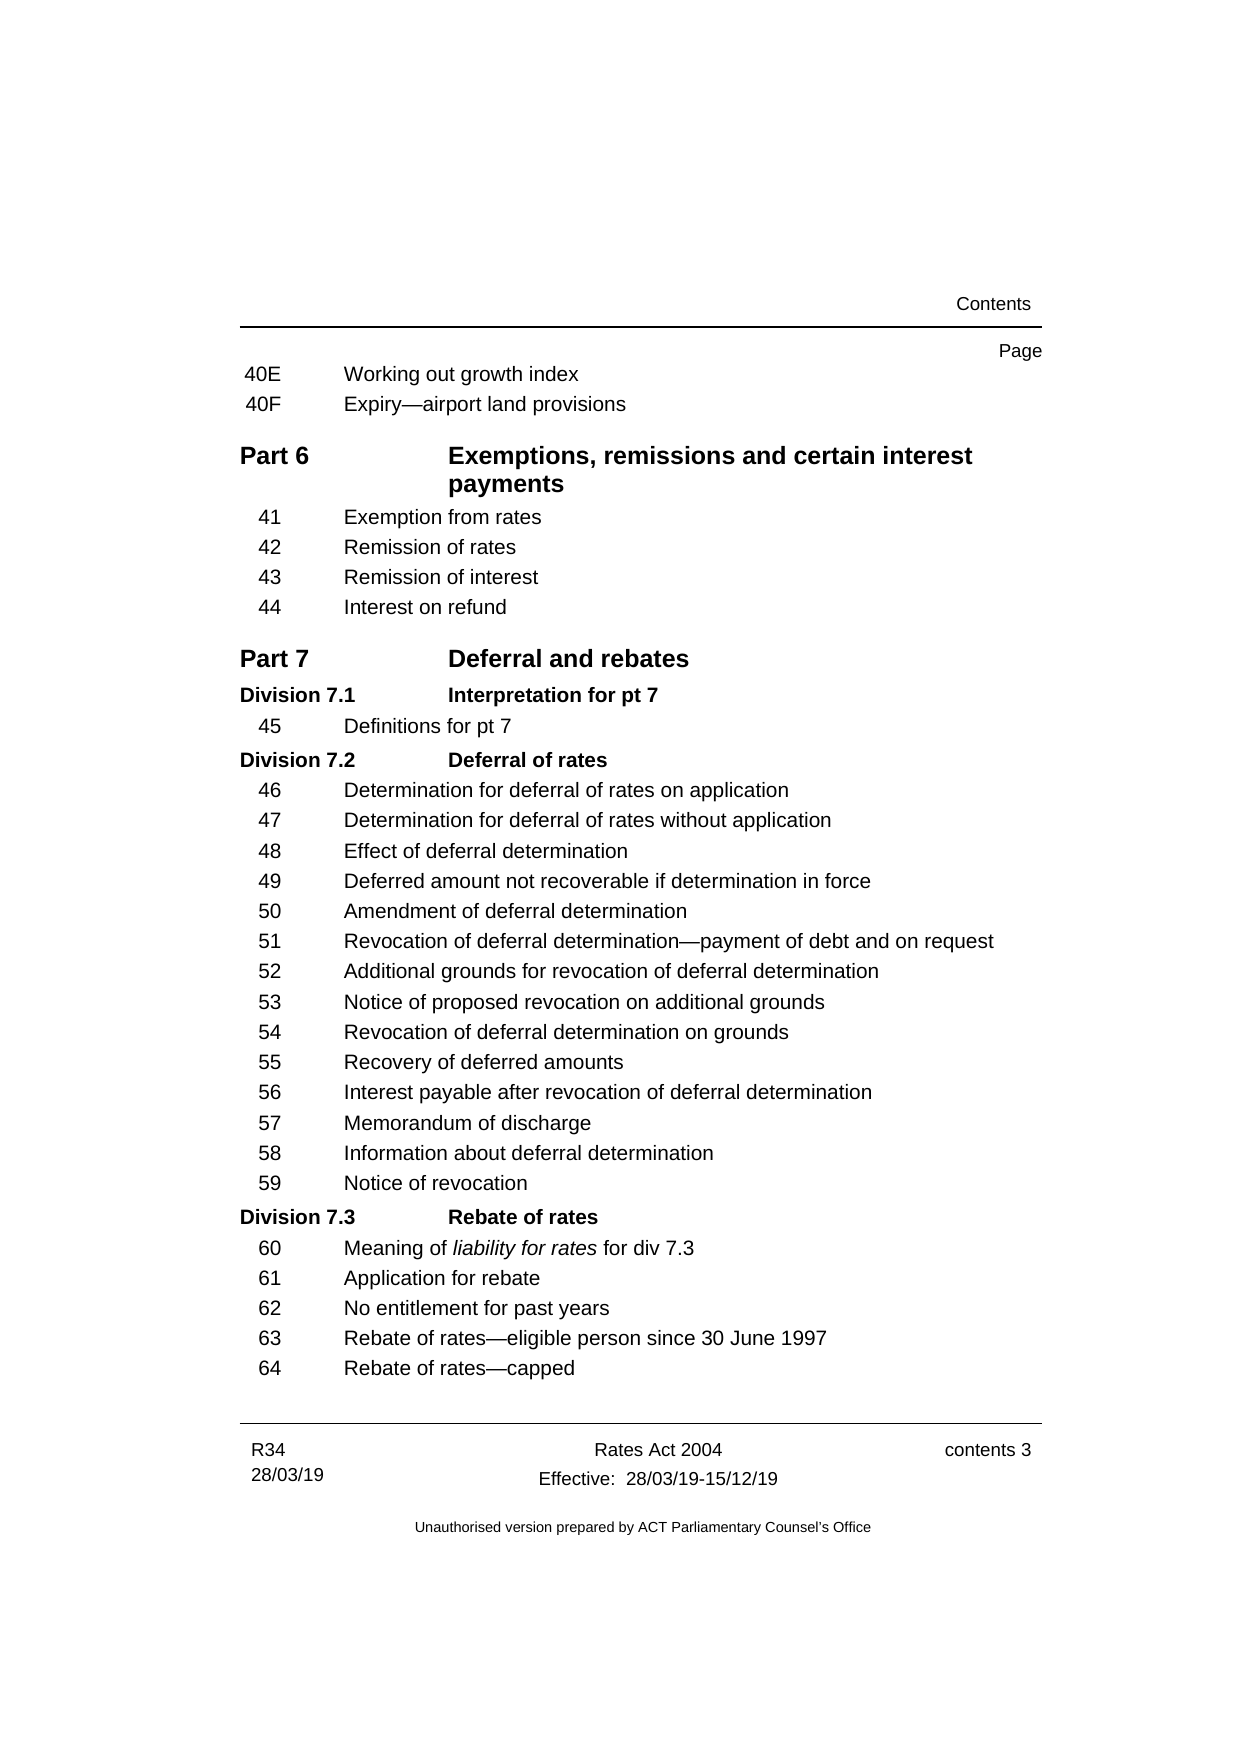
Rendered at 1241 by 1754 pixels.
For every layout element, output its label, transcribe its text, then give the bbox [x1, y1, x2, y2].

text 53 Notice of proposed revocation on additional grounds 45 [239, 989, 996, 1013]
text Part 7 Deferral and rebates 34 [239, 644, 996, 673]
text Division 7.3 Rebate of rates 48 [239, 1205, 996, 1229]
text 61 Application for rebate 49 [239, 1266, 996, 1289]
text 54 Revocation of deferral determination on grounds 46 [239, 1020, 996, 1044]
text 62 No entitlement for past years 50 [239, 1296, 996, 1320]
text 56 Interest payable after revocation of deferral determination 47 [239, 1080, 996, 1104]
text 48 Effect of deferral determination 42 [239, 838, 996, 862]
text 57 Memorandum of discharge 47 [239, 1110, 996, 1134]
text 44 Interest on refund 33 [239, 595, 996, 619]
text 51 Revocation of deferral determination—payment of debt and on request 43 [239, 929, 996, 953]
text 52 Additional grounds for revocation of deferral determination 44 [239, 959, 996, 983]
text 55 Recovery of deferred amounts 46 [239, 1050, 996, 1074]
text 63 Rebate of rates—eligible person since 30 June 1997 50 [239, 1326, 996, 1350]
text 58 Information about deferral determination 48 [239, 1141, 996, 1164]
text 41 Exemption from rates 32 [239, 504, 996, 528]
text 40E Working out growth index 30 [239, 362, 996, 386]
text 46 Determination for deferral of rates on application 38 [239, 778, 996, 802]
text Division 7.2 Deferral of rates 38 [239, 748, 996, 772]
text 50 Amendment of deferral determination 43 [239, 899, 996, 923]
text Part 6 Exemptions, remissions and certain interest payments 32 [239, 441, 996, 498]
text 47 Determination for deferral of rates without application 40 [239, 808, 996, 832]
text 45 Definitions for pt 7 34 [239, 713, 996, 737]
text Division 7.1 Interpretation for pt 7 34 [239, 683, 996, 707]
text 42 Remission of rates 32 [239, 535, 996, 559]
text 43 Remission of interest 32 [239, 565, 996, 589]
text 64 Rebate of rates—capped 51 [239, 1356, 996, 1380]
text 49 Deferred amount not recoverable if determination in force 43 [239, 869, 996, 893]
text 59 Notice of revocation 48 [239, 1171, 996, 1195]
text 40F Expiry—airport land provisions 31 [239, 392, 996, 416]
text 60 Meaning of liability for rates for div 7.3 48 [239, 1235, 996, 1259]
